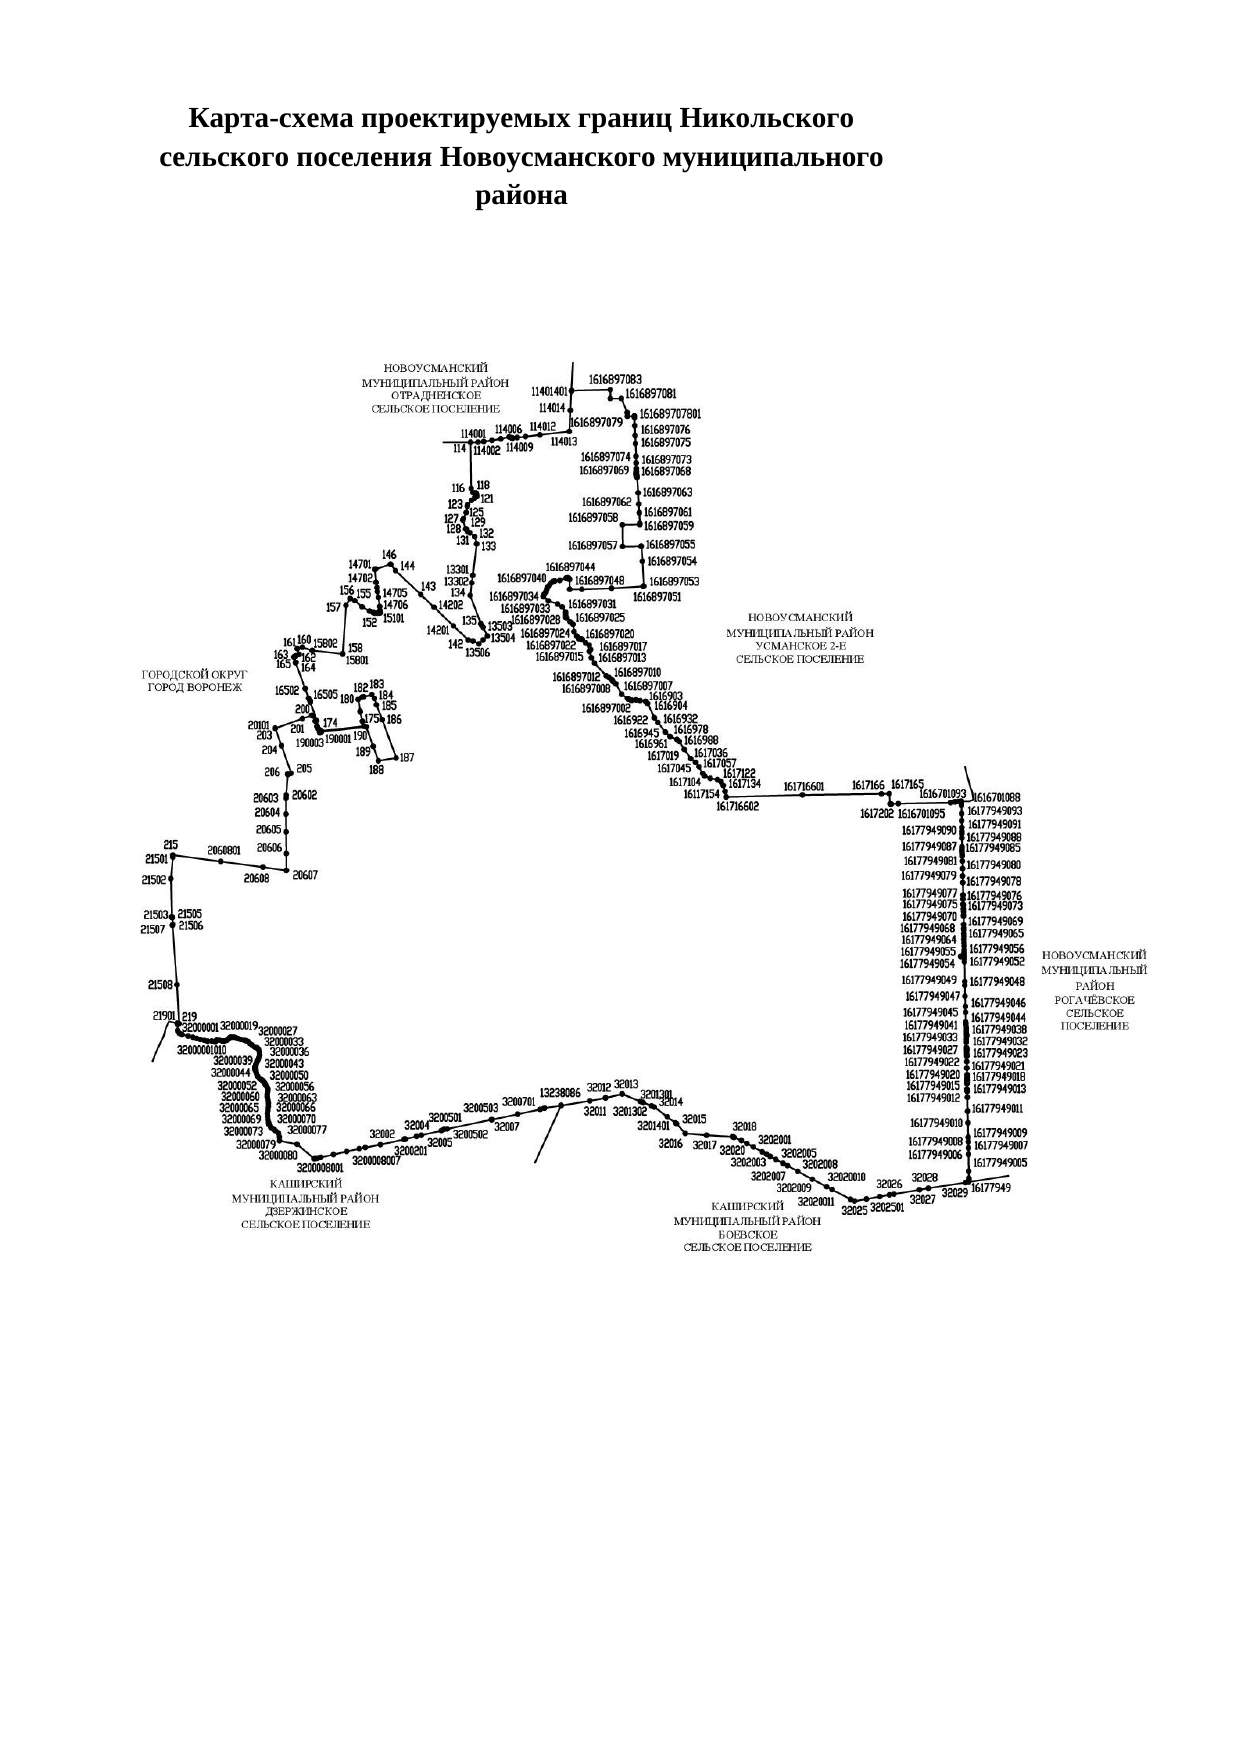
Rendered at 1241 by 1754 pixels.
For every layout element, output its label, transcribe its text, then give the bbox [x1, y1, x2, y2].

text Карта-схема проектируемых границ Никольского сельского поселения Новоусманского муниципального района [129, 100, 914, 211]
picture [140, 355, 1153, 1256]
